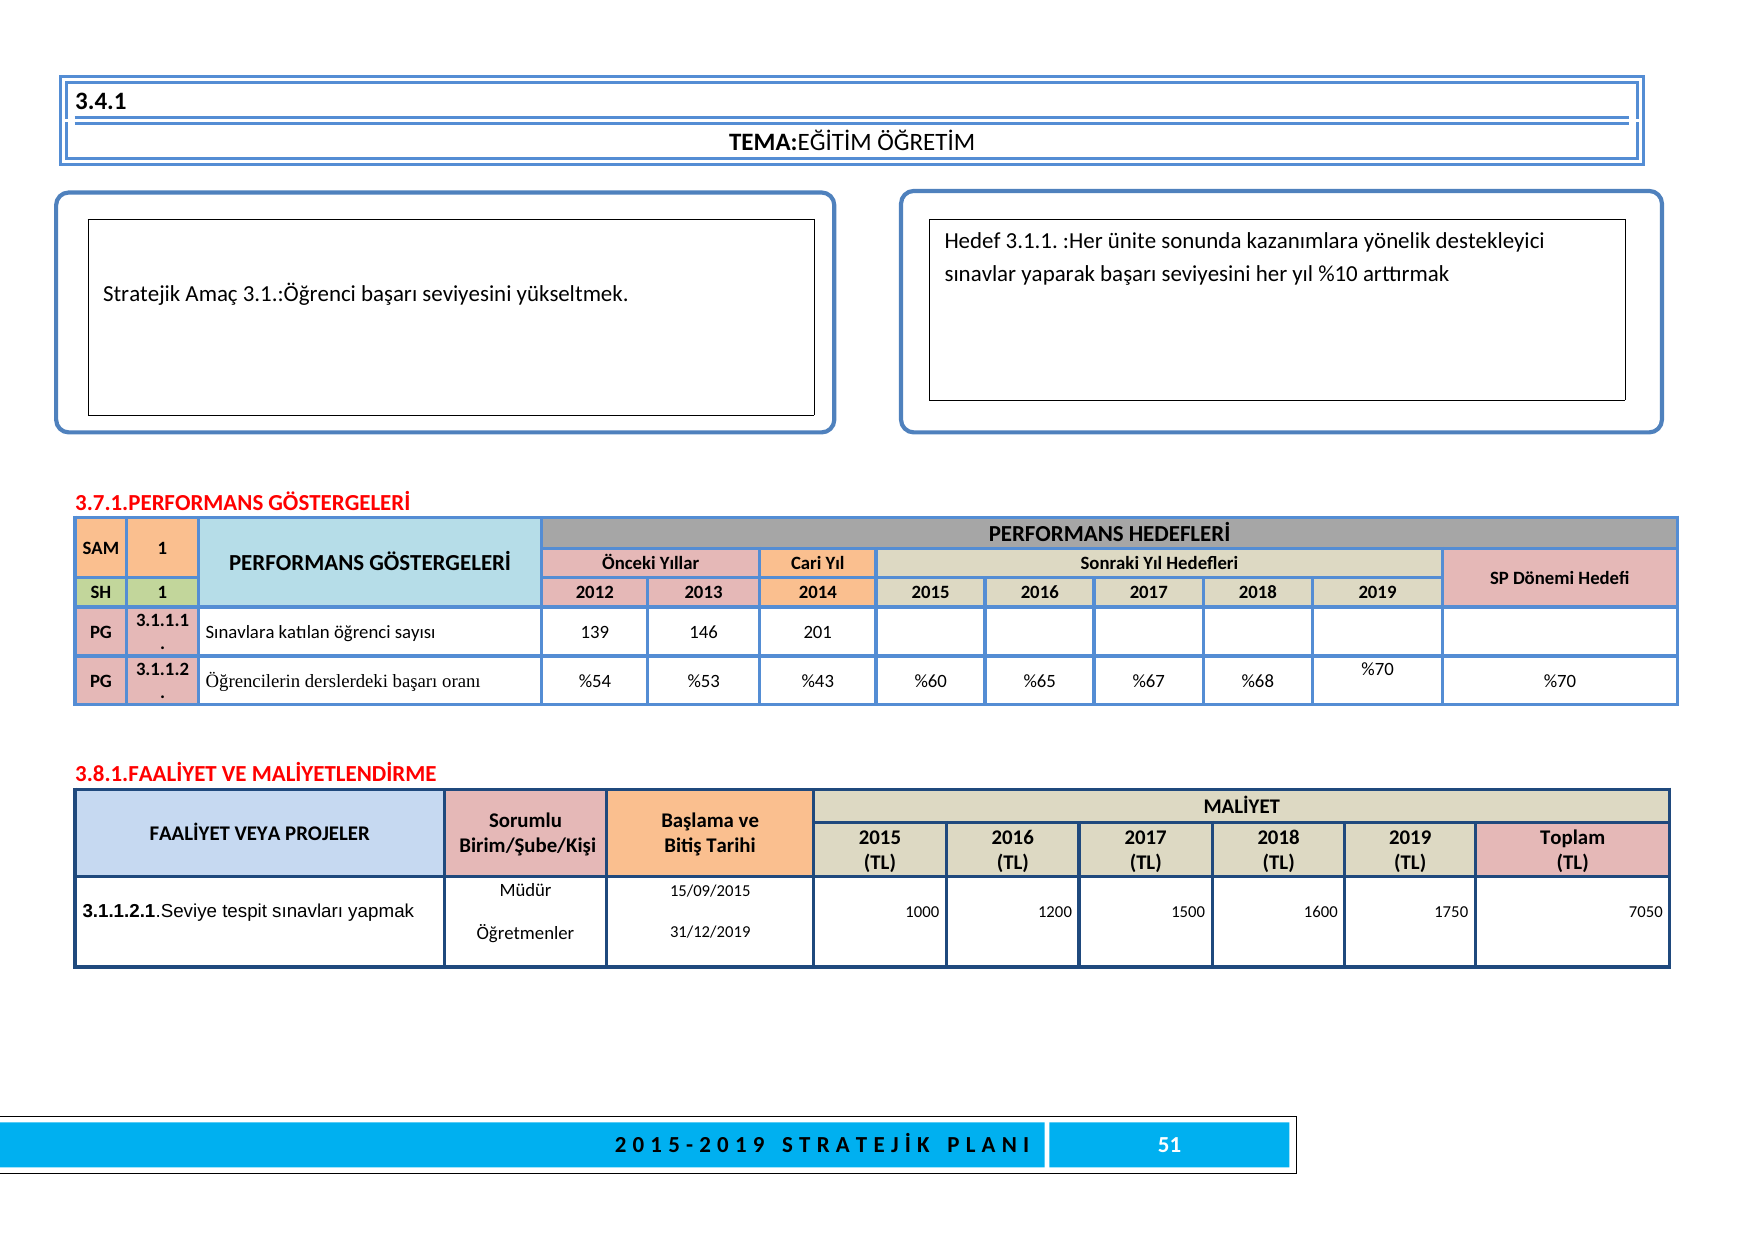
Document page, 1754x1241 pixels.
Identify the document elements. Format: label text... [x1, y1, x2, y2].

table_cell [987, 609, 1092, 654]
table_cell %70 [1314, 658, 1441, 703]
table_cell PG [77, 658, 125, 703]
table_cell %53 [649, 658, 758, 703]
table_cell 2018 [1205, 579, 1311, 605]
table_header Sorumlu Birim/Şube/Kişi [446, 791, 605, 875]
table_cell [1444, 609, 1676, 654]
table_cell 2017 (TL) [1081, 824, 1211, 875]
table_cell 2019 (TL) [1346, 824, 1474, 875]
table_cell SH [77, 579, 125, 605]
table_cell 15/09/2015 31/12/2019 [608, 878, 812, 965]
table_cell %65 [987, 658, 1092, 703]
table_cell 1500 [1081, 878, 1211, 965]
table_cell 1000 [815, 878, 945, 965]
table_header 3.4.1 [64, 78, 1640, 116]
text 3.8.1.FAALİYET VE MALİYETLENDİRME [75, 759, 1679, 787]
table_cell %54 [543, 658, 646, 703]
table_header Başlama ve Bitiş Tarihi [608, 791, 812, 875]
table_cell 3.1.1.2.1.Seviye tespit sınavları yapmak [77, 878, 443, 965]
table_cell 1750 [1346, 878, 1474, 965]
table_cell Cari Yıl [761, 550, 874, 576]
table_cell [1096, 609, 1202, 654]
table_cell 1600 [1214, 878, 1343, 965]
table_cell Müdür Öğretmenler [446, 878, 605, 965]
table_cell Önceki Yıllar [544, 551, 757, 575]
table_cell 2012 [543, 579, 646, 605]
table_cell %60 [878, 658, 983, 703]
table_cell 7050 [1477, 878, 1668, 965]
table_cell 2015 [878, 579, 983, 605]
table_cell 146 [649, 609, 758, 654]
table_cell 3.1.1.2. [128, 658, 197, 703]
table_cell 3.1.1.1. [128, 609, 197, 654]
table_cell %68 [1205, 658, 1311, 703]
text 3.7.1.PERFORMANS GÖSTERGELERİ [75, 488, 1679, 516]
table_header MALİYET [815, 791, 1668, 821]
table_header FAALİYET VEYA PROJELER [77, 791, 443, 875]
table_header PERFORMANS HEDEFLERİ [543, 519, 1676, 547]
table_cell 2014 [761, 579, 874, 605]
table_cell [1314, 609, 1441, 654]
table_header 1 [128, 519, 197, 576]
table_cell [878, 609, 983, 654]
table_cell [1205, 609, 1311, 654]
table_cell PG [77, 609, 125, 654]
table_cell Sınavlara katılan öğrenci sayısı [200, 609, 540, 654]
table_cell 2016 (TL) [948, 824, 1077, 875]
table_cell Toplam (TL) [1477, 824, 1668, 875]
table_cell %43 [761, 658, 874, 703]
table_cell %70 [1444, 658, 1676, 703]
table_cell 139 [543, 609, 646, 654]
table_cell 1 [128, 579, 197, 605]
table_cell Sonraki Yıl Hedefleri [878, 550, 1441, 576]
table_cell 2018 (TL) [1214, 824, 1343, 875]
table_cell 1200 [948, 878, 1077, 965]
table_header SAM [77, 519, 125, 576]
table_cell 2015 (TL) [815, 824, 945, 875]
table_cell 2016 [987, 579, 1092, 605]
table_cell Öğrencilerin derslerdeki başarı oranı [200, 658, 540, 703]
table_cell TEMA:EĞİTİM ÖĞRETİM [64, 116, 1640, 157]
table_cell %67 [1096, 658, 1202, 703]
table_cell 201 [761, 609, 874, 654]
table_cell 2017 [1096, 579, 1202, 605]
table_cell 2019 [1314, 579, 1441, 605]
table_cell 2013 [649, 579, 758, 605]
table_header PERFORMANS GÖSTERGELERİ [200, 519, 540, 605]
table_cell SP Dönemi Hedefi [1444, 550, 1676, 605]
